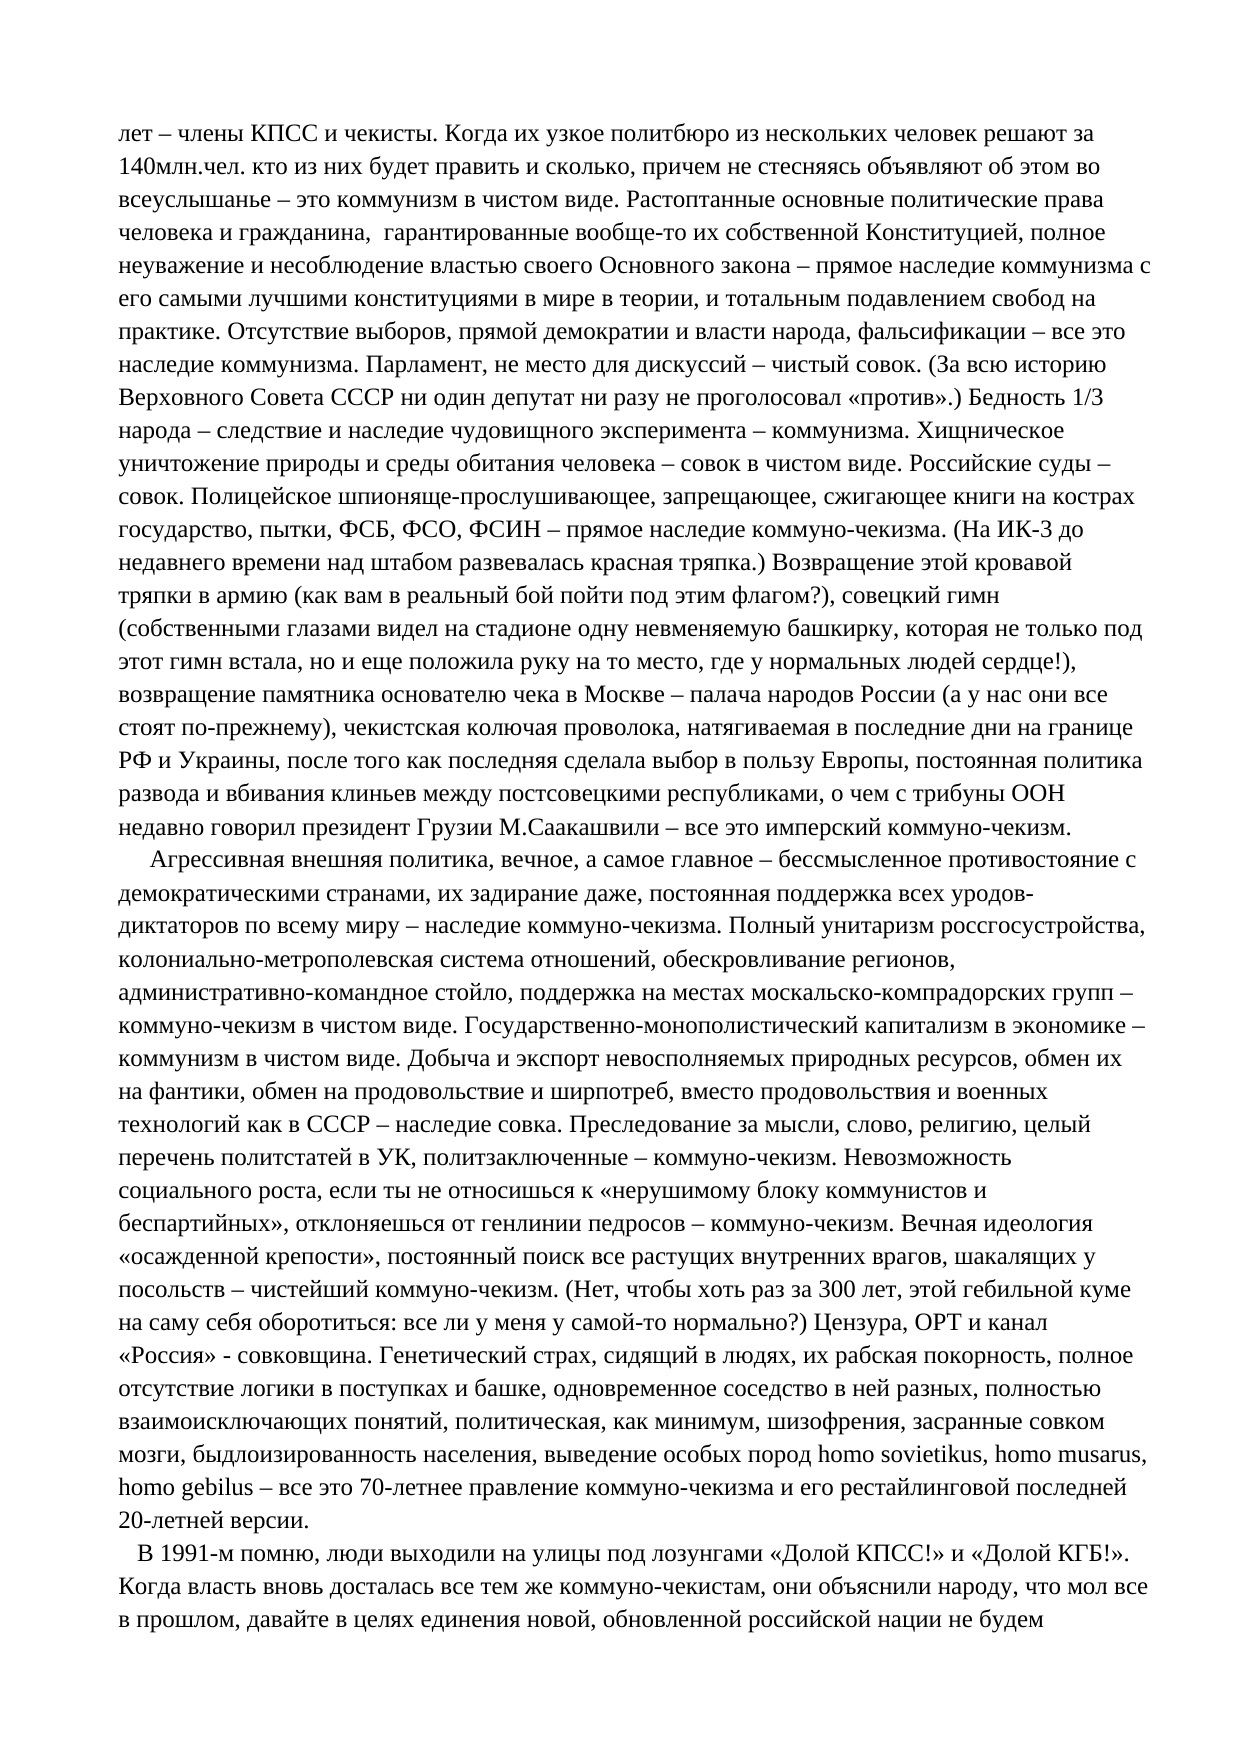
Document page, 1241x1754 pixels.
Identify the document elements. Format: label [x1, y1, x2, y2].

text [118, 118, 1152, 1633]
